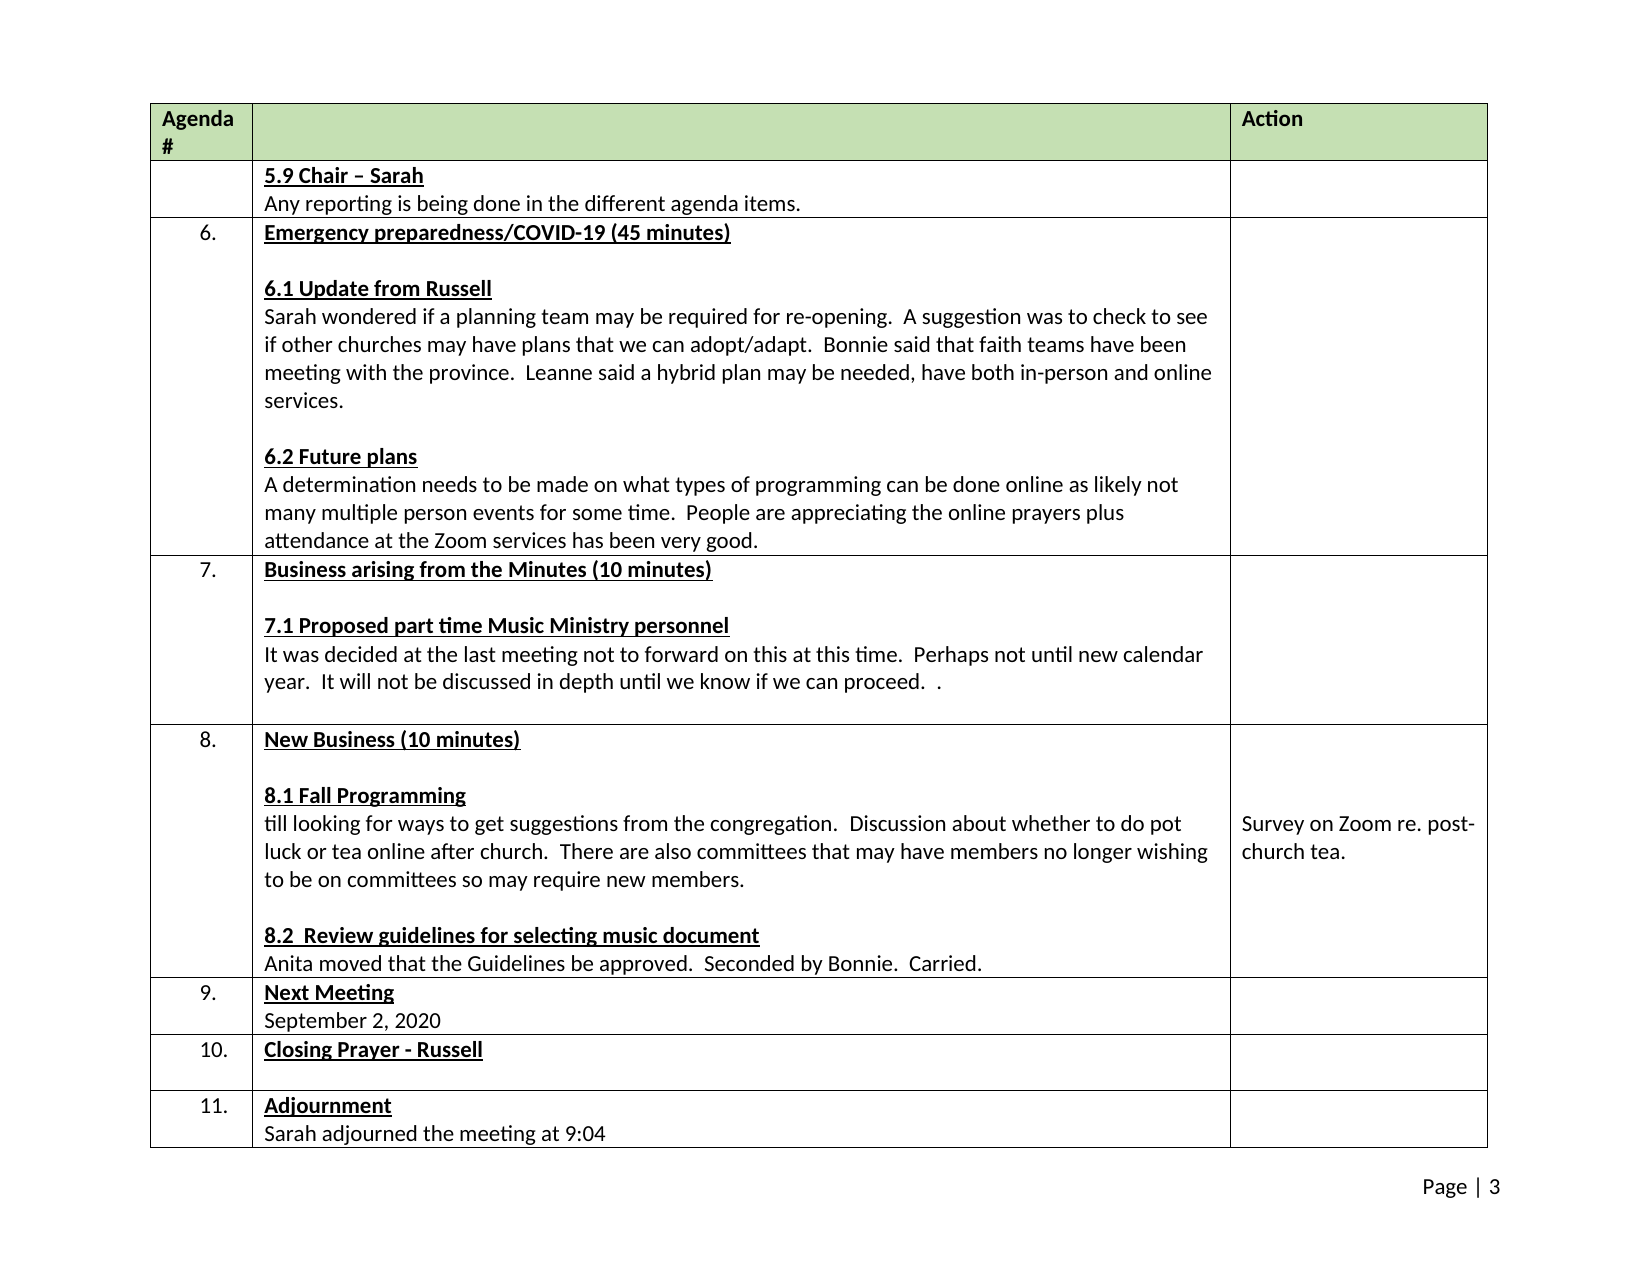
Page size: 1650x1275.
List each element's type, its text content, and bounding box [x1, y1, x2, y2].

table_cell [1231, 218, 1487, 554]
table_cell Business arising from the Minutes (10 minutes) 7.1 Proposed part time Music Ministry personnel It was decided at the last meeting not to forward on this at this time. Perhaps not until new calendar year. It will not be discussed in depth until we know if we can proceed. . [253, 556, 1230, 724]
table_cell Emergency preparedness/COVID-19 (45 minutes) 6.1 Update from Russell Sarah wondered if a planning team may be required for re-opening. A suggestion was to check to see if other churches may have plans that we can adopt/adapt. Bonnie said that faith teams have been meeting with the province. Leanne said a hybrid plan may be needed, have both in-person and online services. 6.2 Future plans A determination needs to be made on what types of programming can be done online as likely not many multiple person events for some time. People are appreciating the online prayers plus attendance at the Zoom services has been very good. [253, 218, 1230, 554]
table_cell Adjournment Sarah adjourned the meeting at 9:04 [253, 1091, 1230, 1147]
table_cell [151, 1091, 252, 1147]
table_cell [151, 978, 252, 1034]
table_cell [1231, 1035, 1487, 1090]
table_cell [1231, 978, 1487, 1034]
table_cell [151, 725, 252, 977]
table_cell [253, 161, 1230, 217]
table_header Action [1231, 104, 1487, 160]
table_cell [151, 1035, 252, 1090]
table_header [253, 104, 1230, 160]
table_cell Next Meeting September 2, 2020 [253, 978, 1230, 1034]
table_cell New Business (10 minutes) 8.1 Fall Programming till looking for ways to get suggestions from the congregation. Discussion about whether to do pot luck or tea online after church. There are also committees that may have members no longer wishing to be on committees so may require new members. 8.2 Review guidelines for selecting music document Anita moved that the Guidelines be approved. Seconded by Bonnie. Carried. [253, 725, 1230, 977]
table_cell [151, 556, 252, 724]
table_cell Survey on Zoom re. post-church tea. [1231, 725, 1487, 977]
table_cell Closing Prayer - Russell [253, 1035, 1230, 1090]
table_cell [1231, 161, 1487, 217]
table_cell [151, 161, 252, 217]
table_cell [1231, 556, 1487, 724]
table_cell [151, 218, 252, 554]
table_cell [1231, 1091, 1487, 1147]
table_header Agenda # [151, 104, 252, 160]
